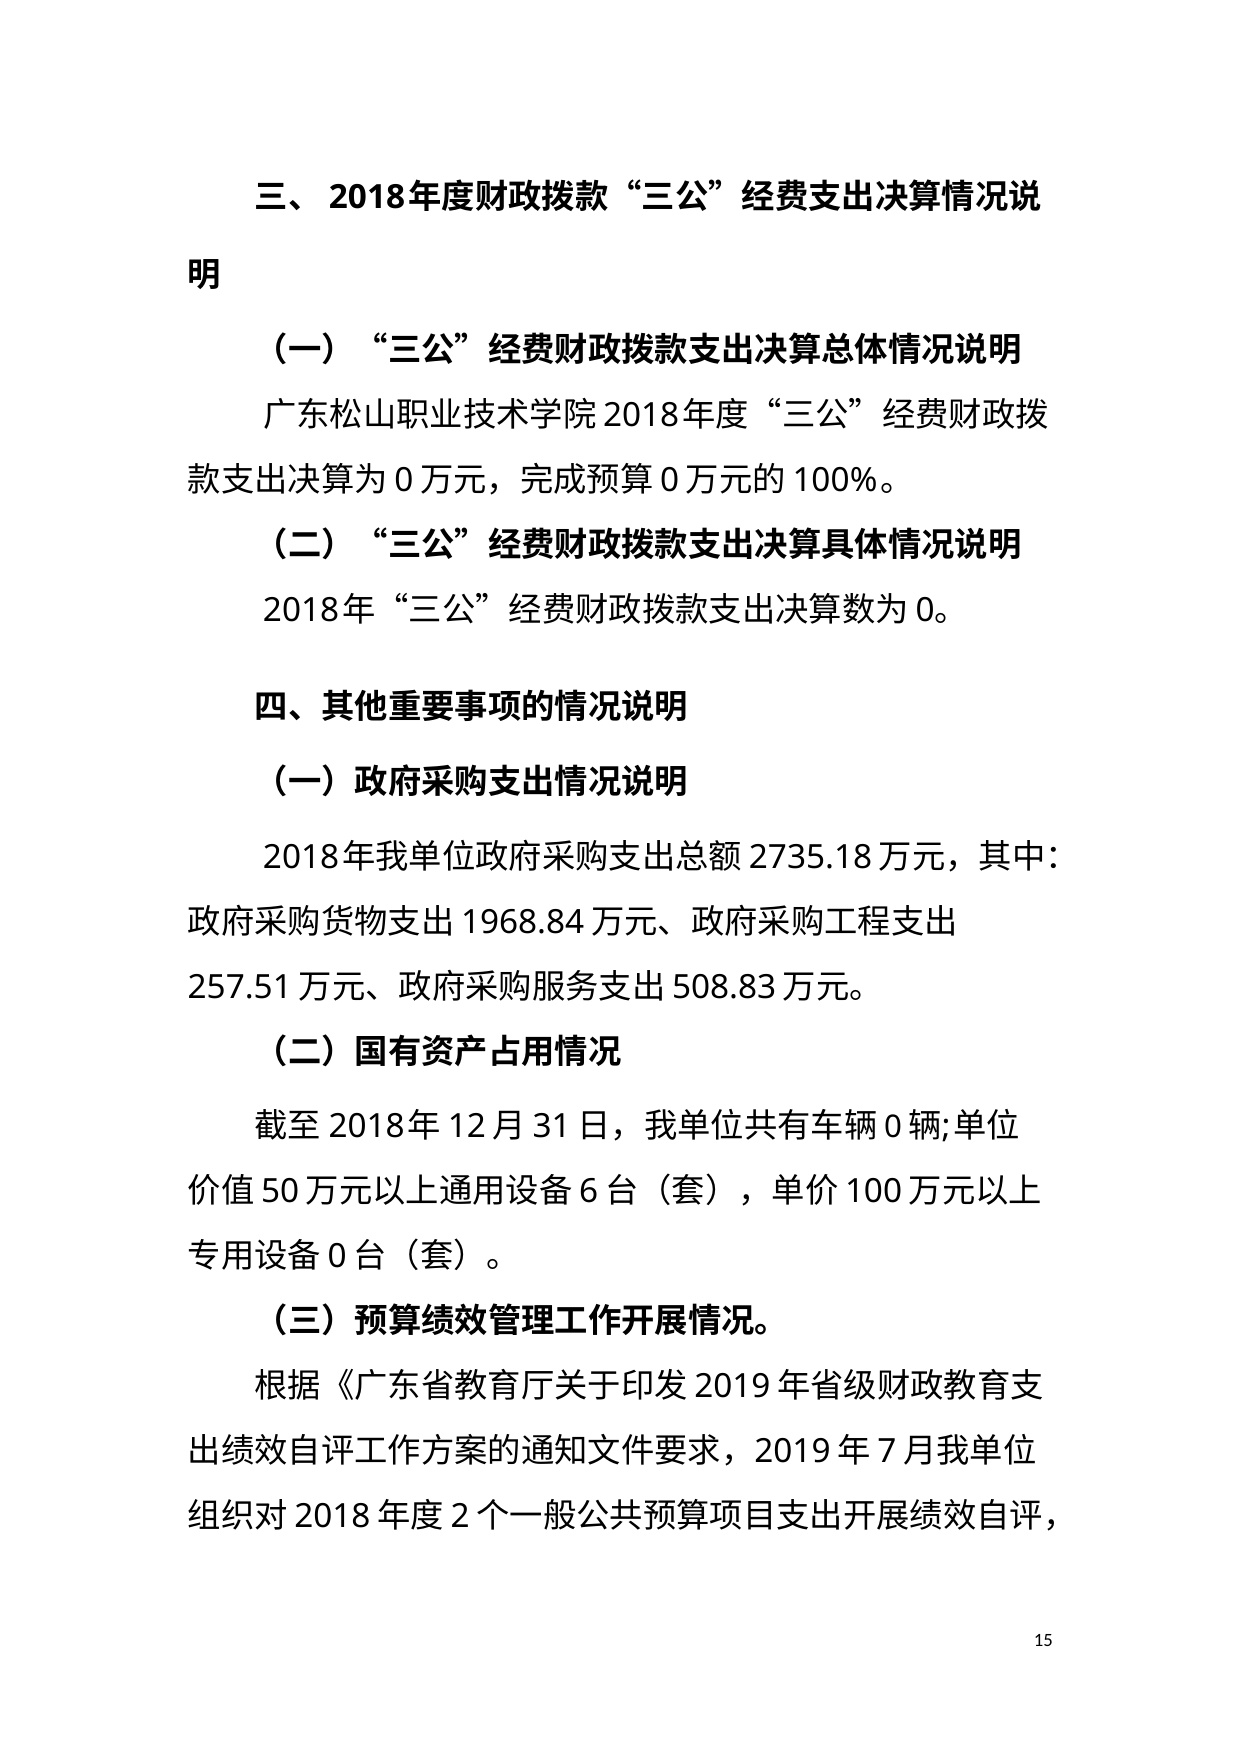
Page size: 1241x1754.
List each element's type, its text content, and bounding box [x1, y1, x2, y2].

text （一）“三公”经费财政拨款支出决算总体情况说明 [187, 314, 1053, 379]
text （二）国有资产占用情况 [187, 1016, 1053, 1081]
text （二）“三公”经费财政拨款支出决算具体情况说明 [187, 509, 1053, 574]
text （三）预算绩效管理工作开展情况。 [187, 1286, 1053, 1351]
text 2018 年“三公”经费财政拨款支出决算数为0。 [187, 574, 1053, 639]
text 广东松山职业技术学院2018 年度“三公”经费财政拨款支出决算为0万元，完成预算0万元的100% 。 [187, 379, 1053, 509]
text （一）政府采购支出情况说明 [187, 747, 1053, 812]
text 截至 2018 年12月31日，我单位共有车辆0辆; 单位价值50万元以上通用设备6台（套），单价100万元以上专用设备0台（套）。 [187, 1091, 1053, 1286]
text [187, 1351, 1053, 1546]
text 四、其他重要事项的情况说明 [187, 672, 1053, 737]
text 2018 年我单位政府采购支出总额2735.18万元，其中：政府采购货物支出1968.84万元、政府采购工程支出257.51万元、政府采购服务支出508.83万元。 [187, 821, 1053, 1016]
text 三、 2018 年度财政拨款“三公”经费支出决算情况说明 [187, 162, 1053, 305]
